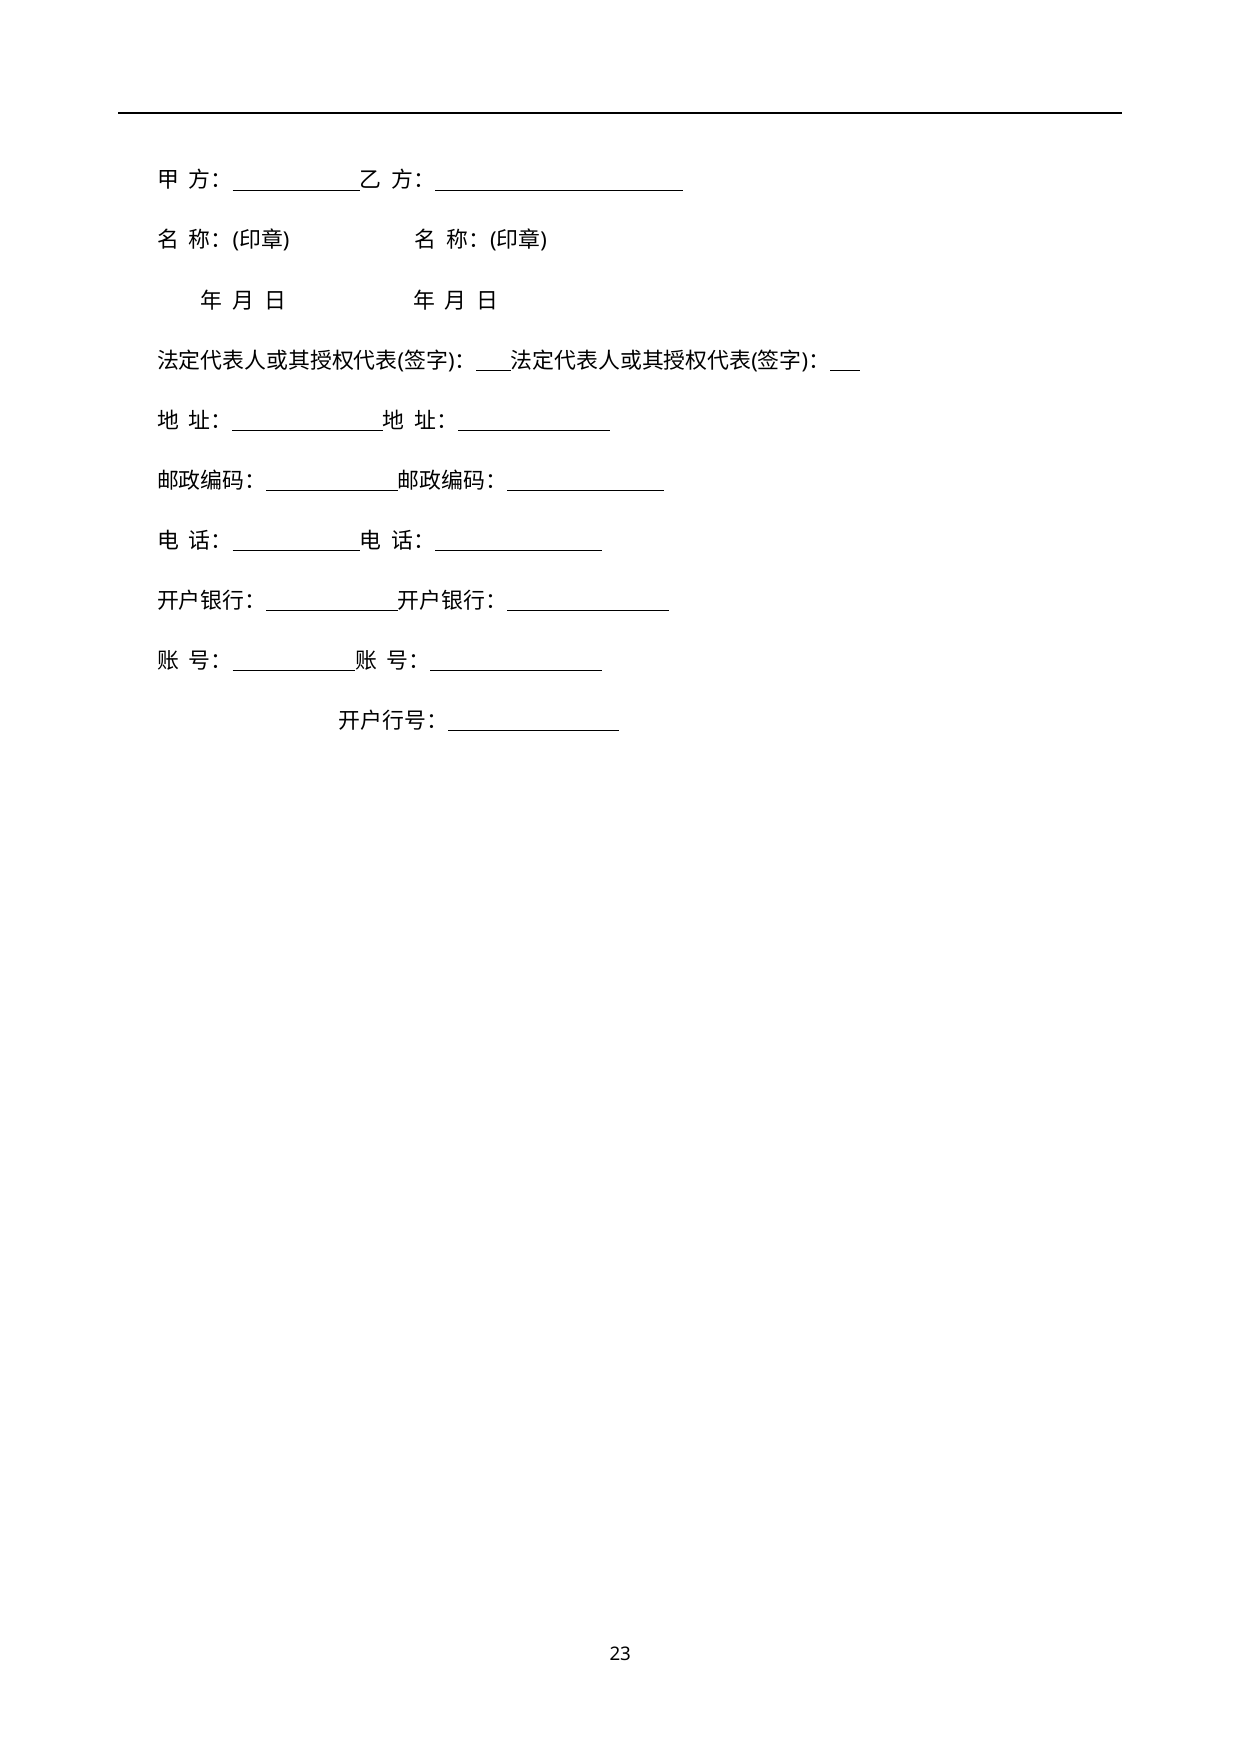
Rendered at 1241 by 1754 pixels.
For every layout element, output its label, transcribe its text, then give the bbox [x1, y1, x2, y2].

text 电 话： 电 话： [118, 523, 1122, 554]
text 开户行号： [118, 703, 1122, 734]
text 账 号： 账 号： [118, 643, 1122, 674]
text 名 称：(印章) 名 称：(印章) [118, 222, 1122, 254]
text 法定代表人或其授权代表(签字)： 法定代表人或其授权代表(签字)： [118, 343, 1122, 374]
text 邮政编码： 邮政编码： [118, 463, 1122, 494]
text 甲 方： 乙 方： [118, 162, 1122, 194]
text 开户银行： 开户银行： [118, 583, 1122, 614]
text 地 址： 地 址： [118, 403, 1122, 434]
text 年 月 日 年 月 日 [118, 283, 1122, 314]
